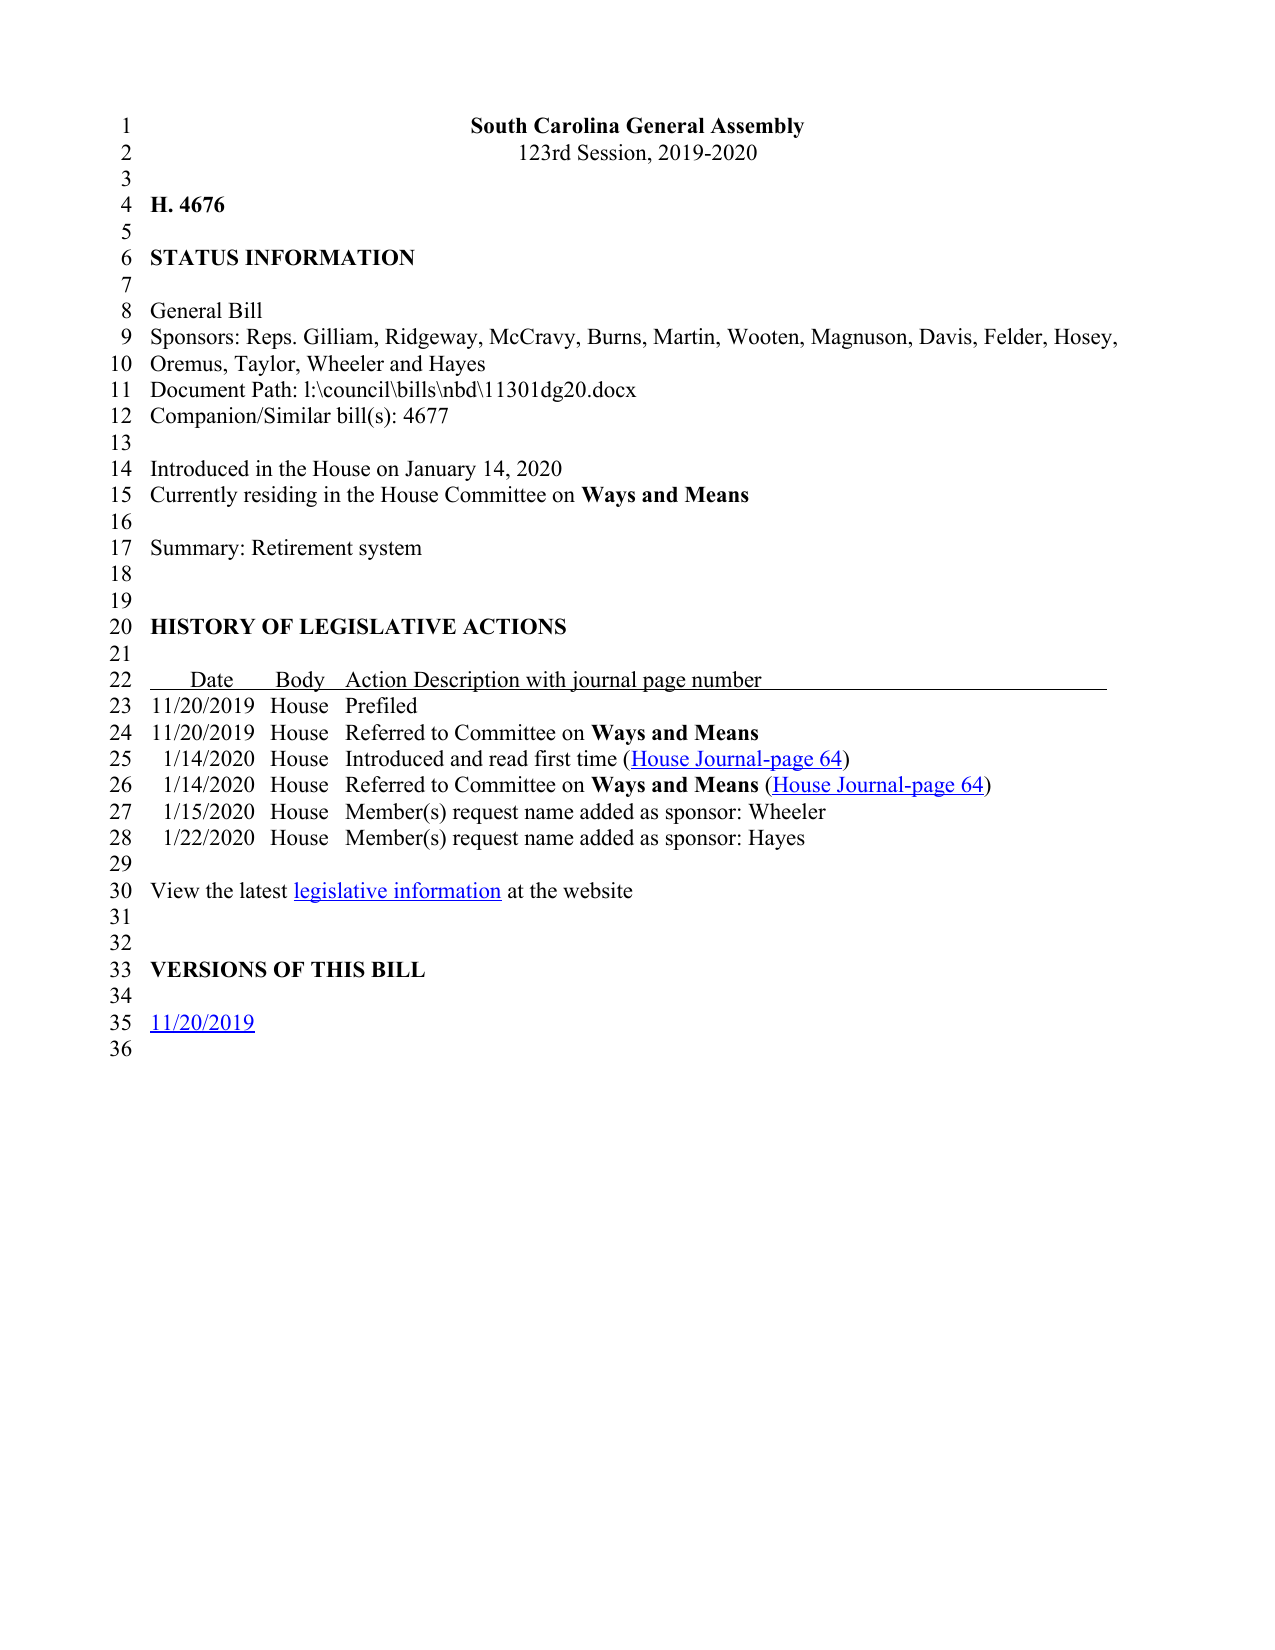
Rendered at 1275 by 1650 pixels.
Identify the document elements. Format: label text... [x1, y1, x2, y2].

text Date Body Action Description with journal page number [150, 666, 1125, 692]
text 1/15/2020 House Member(s) request name added as sponsor: Wheeler [150, 798, 1125, 824]
text Introduced in the House on January 14, 2020 [150, 455, 1125, 481]
text 11/20/2019 [150, 1008, 1125, 1035]
text 123rd Session, 2019-2020 [150, 139, 1125, 165]
text 1/14/2020 House Referred to Committee on Ways and Means (House Journal-page 64) [150, 771, 1125, 798]
text VERSIONS OF THIS BILL [150, 956, 1125, 982]
text Summary: Retirement system [150, 534, 1125, 561]
text 11/20/2019 House Referred to Committee on Ways and Means [150, 719, 1125, 745]
text Currently residing in the House Committee on Ways and Means [150, 481, 1125, 508]
text STATUS INFORMATION [150, 244, 1125, 271]
text View the latest legislative information at the website [150, 877, 1125, 903]
text General Bill [150, 297, 1125, 323]
text Companion/Similar bill(s): 4677 [150, 402, 1125, 429]
text HISTORY OF LEGISLATIVE ACTIONS [150, 613, 1125, 639]
text 1/22/2020 House Member(s) request name added as sponsor: Hayes [150, 824, 1125, 850]
text Document Path: l:\council\bills\nbd\11301dg20.docx [150, 376, 1125, 402]
text Sponsors: Reps. Gilliam, Ridgeway, McCravy, Burns, Martin, Wooten, Magnuson, Davis, Felder, Hosey, Oremus, Taylor, Wheeler and Hayes [150, 323, 1125, 376]
text H. 4676 [150, 192, 1125, 218]
text 11/20/2019 House Prefiled [150, 692, 1125, 719]
text 1/14/2020 House Introduced and read first time (House Journal-page 64) [150, 745, 1125, 771]
text South Carolina General Assembly [150, 112, 1125, 139]
